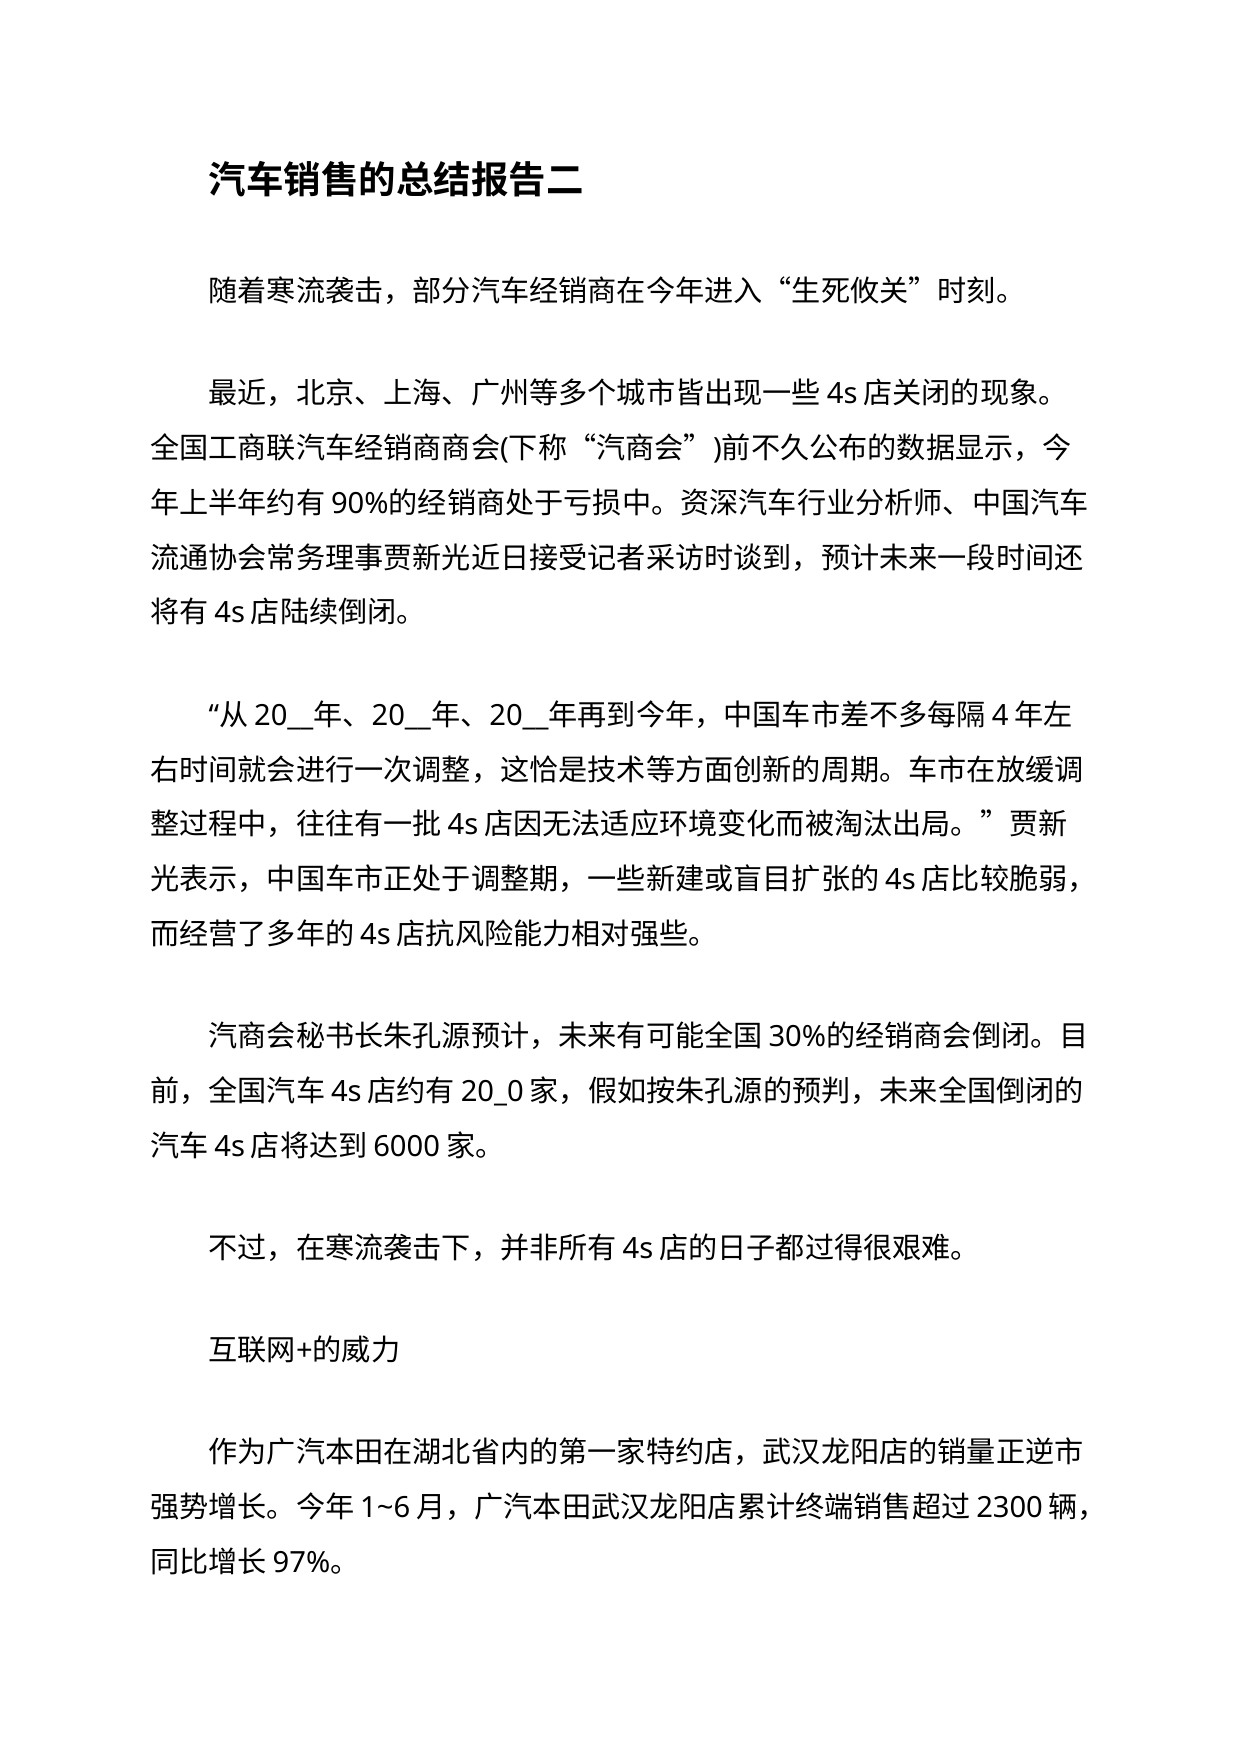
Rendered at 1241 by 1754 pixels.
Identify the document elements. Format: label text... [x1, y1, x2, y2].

text 最近，北京、上海、广州等多个城市皆出现一些4s店关闭的现象。全国工商联汽车经销商商会(下称“汽商会”)前不久公布的数据显示，今年上半年约有90%的经销商处于亏损中。资深汽车行业分析师、中国汽车流通协会常务理事贾新光近日接受记者采访时谈到，预计未来一段时间还将有4s店陆续倒闭。 [150, 369, 1090, 631]
text 互联网+的威力 [150, 1327, 1090, 1369]
text 不过，在寒流袭击下，并非所有4s店的日子都过得很艰难。 [150, 1225, 1090, 1267]
text 随着寒流袭击，部分汽车经销商在今年进入“生死攸关”时刻。 [150, 267, 1090, 310]
text 汽车销售的总结报告二 [150, 150, 1090, 204]
text 汽商会秘书长朱孔源预计，未来有可能全国30%的经销商会倒闭。目前，全国汽车4s店约有20_0家，假如按朱孔源的预判，未来全国倒闭的汽车4s店将达到6000家。 [150, 1013, 1090, 1165]
text “从20__年、20__年、20__年再到今年，中国车市差不多每隔4年左右时间就会进行一次调整，这恰是技术等方面创新的周期。车市在放缓调整过程中，往往有一批4s店因无法适应环境变化而被淘汰出局。”贾新光表示，中国车市正处于调整期，一些新建或盲目扩张的4s店比较脆弱，而经营了多年的4s店抗风险能力相对强些。 [150, 691, 1090, 953]
text 作为广汽本田在湖北省内的第一家特约店，武汉龙阳店的销量正逆市强势增长。今年1~6月，广汽本田武汉龙阳店累计终端销售超过2300辆，同比增长97%。 [150, 1429, 1090, 1581]
